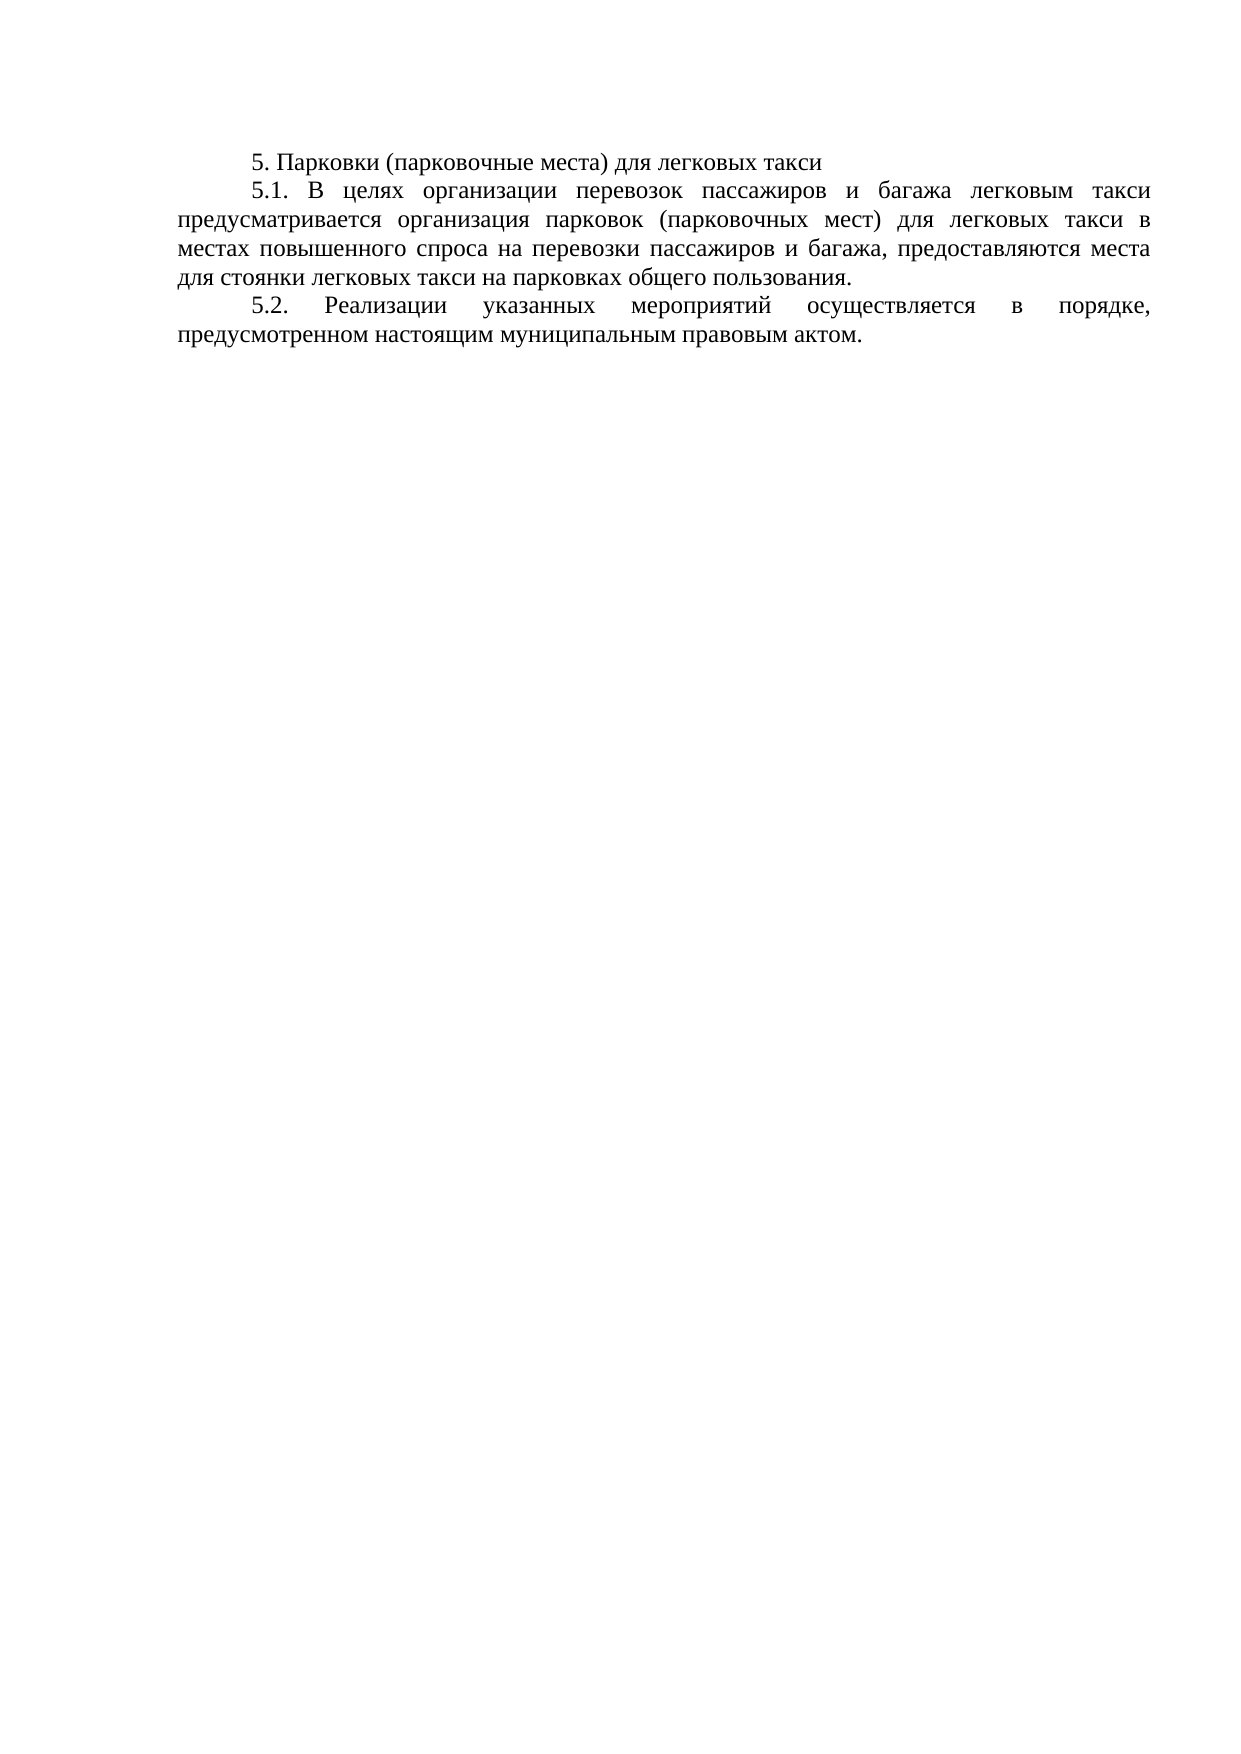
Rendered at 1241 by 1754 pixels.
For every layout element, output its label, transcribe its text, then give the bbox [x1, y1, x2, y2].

text 5. Парковки (парковочные места) для легковых такси [177, 147, 1152, 176]
text 5.2. Реализации указанных мероприятий осуществляется в порядке, предусмотренном настоящим муниципальным правовым актом. [177, 291, 1152, 348]
text 5.1. В целях организации перевозок пассажиров и багажа легковым такси предусматривается организация парковок (парковочных мест) для легковых такси в местах повышенного спроса на перевозки пассажиров и багажа, предоставляются места для стоянки легковых такси на парковках общего пользования. [177, 176, 1152, 291]
